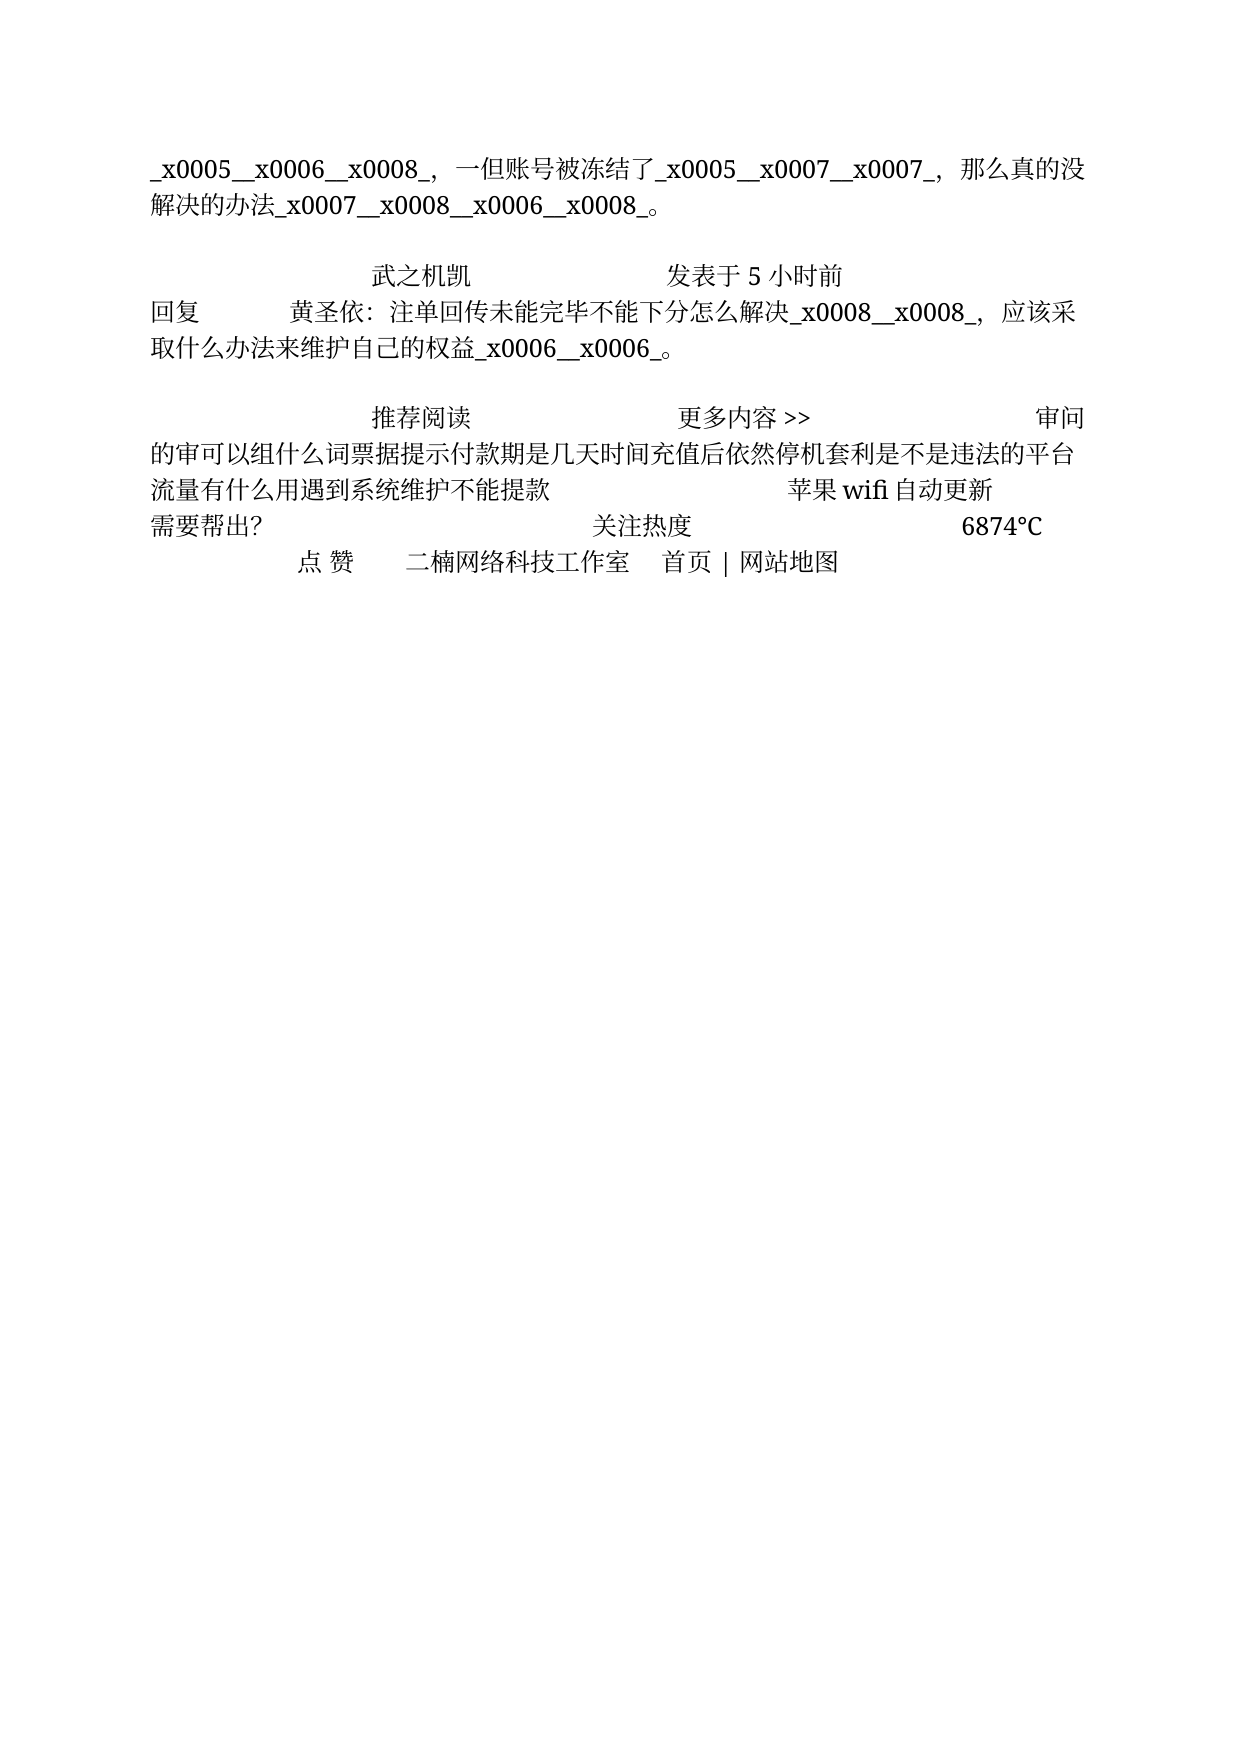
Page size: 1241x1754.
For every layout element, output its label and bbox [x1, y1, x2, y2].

text [150, 150, 1090, 578]
